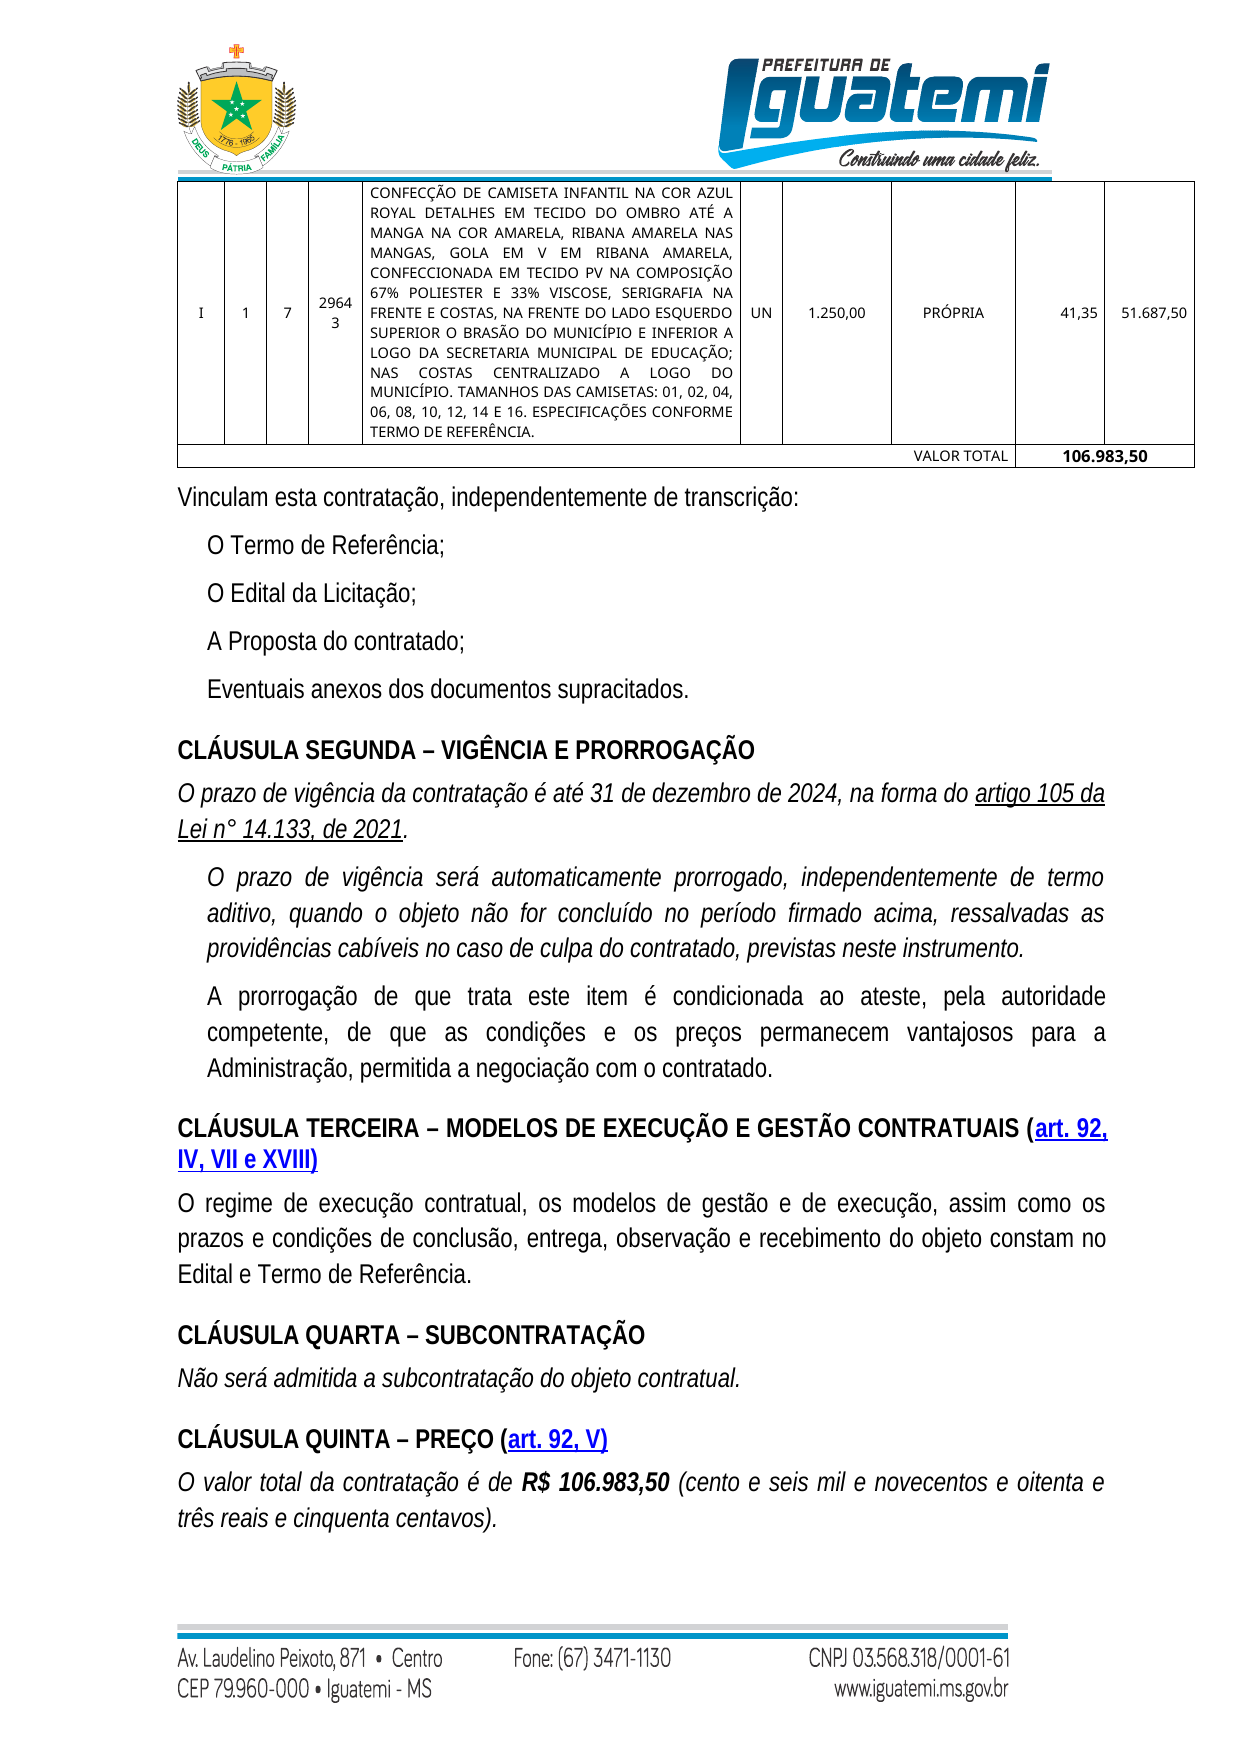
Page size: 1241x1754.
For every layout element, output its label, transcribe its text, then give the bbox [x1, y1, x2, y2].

table_cell 7 [267, 182, 308, 443]
text A prorrogação de que trata este item é condicionada ao ateste, pela autoridade competente, de que as condições e os preços permanecem vantajosos para a Administração, permitida a negociação com o contratado. [207, 981, 1107, 1083]
table_cell I [178, 182, 224, 443]
text O valor total da contratação é de R$ 106.983,50 (cento e seis mil e novecentos e oitenta e três reais e cinquenta centavos). [177, 1467, 1107, 1533]
text O prazo de vigência da contratação é até 31 de dezembro de 2024, na forma do artigo 105 da Lei n° 14.133, de 2021. [177, 777, 1107, 844]
table_cell 1 [225, 182, 266, 443]
text Eventuais anexos dos documentos supracitados. [207, 673, 1107, 704]
text O prazo de vigência será automaticamente prorrogado, independentemente de termo aditivo, quando o objeto não for concluído no período firmado acima, ressalvadas as providências cabíveis no caso de culpa do contratado, previstas neste instrumento. [207, 861, 1107, 963]
table_cell 106.983,50 [1016, 445, 1194, 467]
table_cell 29643 [309, 182, 362, 443]
text CLÁUSULA QUINTA – PREÇO (art. 92, V) [177, 1423, 1107, 1454]
text CLÁUSULA SEGUNDA – VIGÊNCIA E PRORROGAÇÃO [177, 734, 1107, 765]
table_cell UN [741, 182, 782, 443]
text Vinculam esta contratação, independentemente de transcrição: [177, 481, 1107, 512]
table_cell 1.250,00 [783, 182, 891, 443]
table_cell 51.687,50 [1105, 182, 1194, 443]
table_cell PRÓPRIA [892, 182, 1015, 443]
text A Proposta do contratado; [207, 625, 1107, 656]
text CLÁUSULA TERCEIRA – MODELOS DE EXECUÇÃO E GESTÃO CONTRATUAIS (art. 92, IV, VII e XVIII) [177, 1112, 1107, 1174]
text O Edital da Licitação; [207, 577, 1107, 608]
text Não será admitida a subcontratação do objeto contratual. [177, 1362, 1107, 1393]
table_cell 41,35 [1016, 182, 1104, 443]
table_cell CONFECÇÃO DE CAMISETA INFANTIL NA COR AZUL ROYAL DETALHES EM TECIDO DO OMBRO ATÉ A MANGA NA COR AMARELA, RIBANA AMARELA NAS MANGAS, GOLA EM V EM RIBANA AMARELA, CONFECCIONADA EM TECIDO PV NA COMPOSIÇÃO 67% POLIESTER E 33% VISCOSE, SERIGRAFIA NA FRENTE E COSTAS, NA FRENTE DO LADO ESQUERDO SUPERIOR O BRASÃO DO MUNICÍPIO E INFERIOR A LOGO DA SECRETARIA MUNICIPAL DE EDUCAÇÃO; NAS COSTAS CENTRALIZADO A LOGO DO MUNICÍPIO. TAMANHOS DAS CAMISETAS: 01, 02, 04, 06, 08, 10, 12, 14 E 16. ESPECIFICAÇÕES CONFORME TERMO DE REFERÊNCIA. [363, 182, 740, 443]
table_cell VALOR TOTAL [178, 445, 1015, 467]
text O regime de execução contratual, os modelos de gestão e de execução, assim como os prazos e condições de conclusão, entrega, observação e recebimento do objeto constam no Edital e Termo de Referência. [177, 1187, 1107, 1289]
text O Termo de Referência; [207, 529, 1107, 560]
text CLÁUSULA QUARTA – SUBCONTRATAÇÃO [177, 1319, 1107, 1350]
